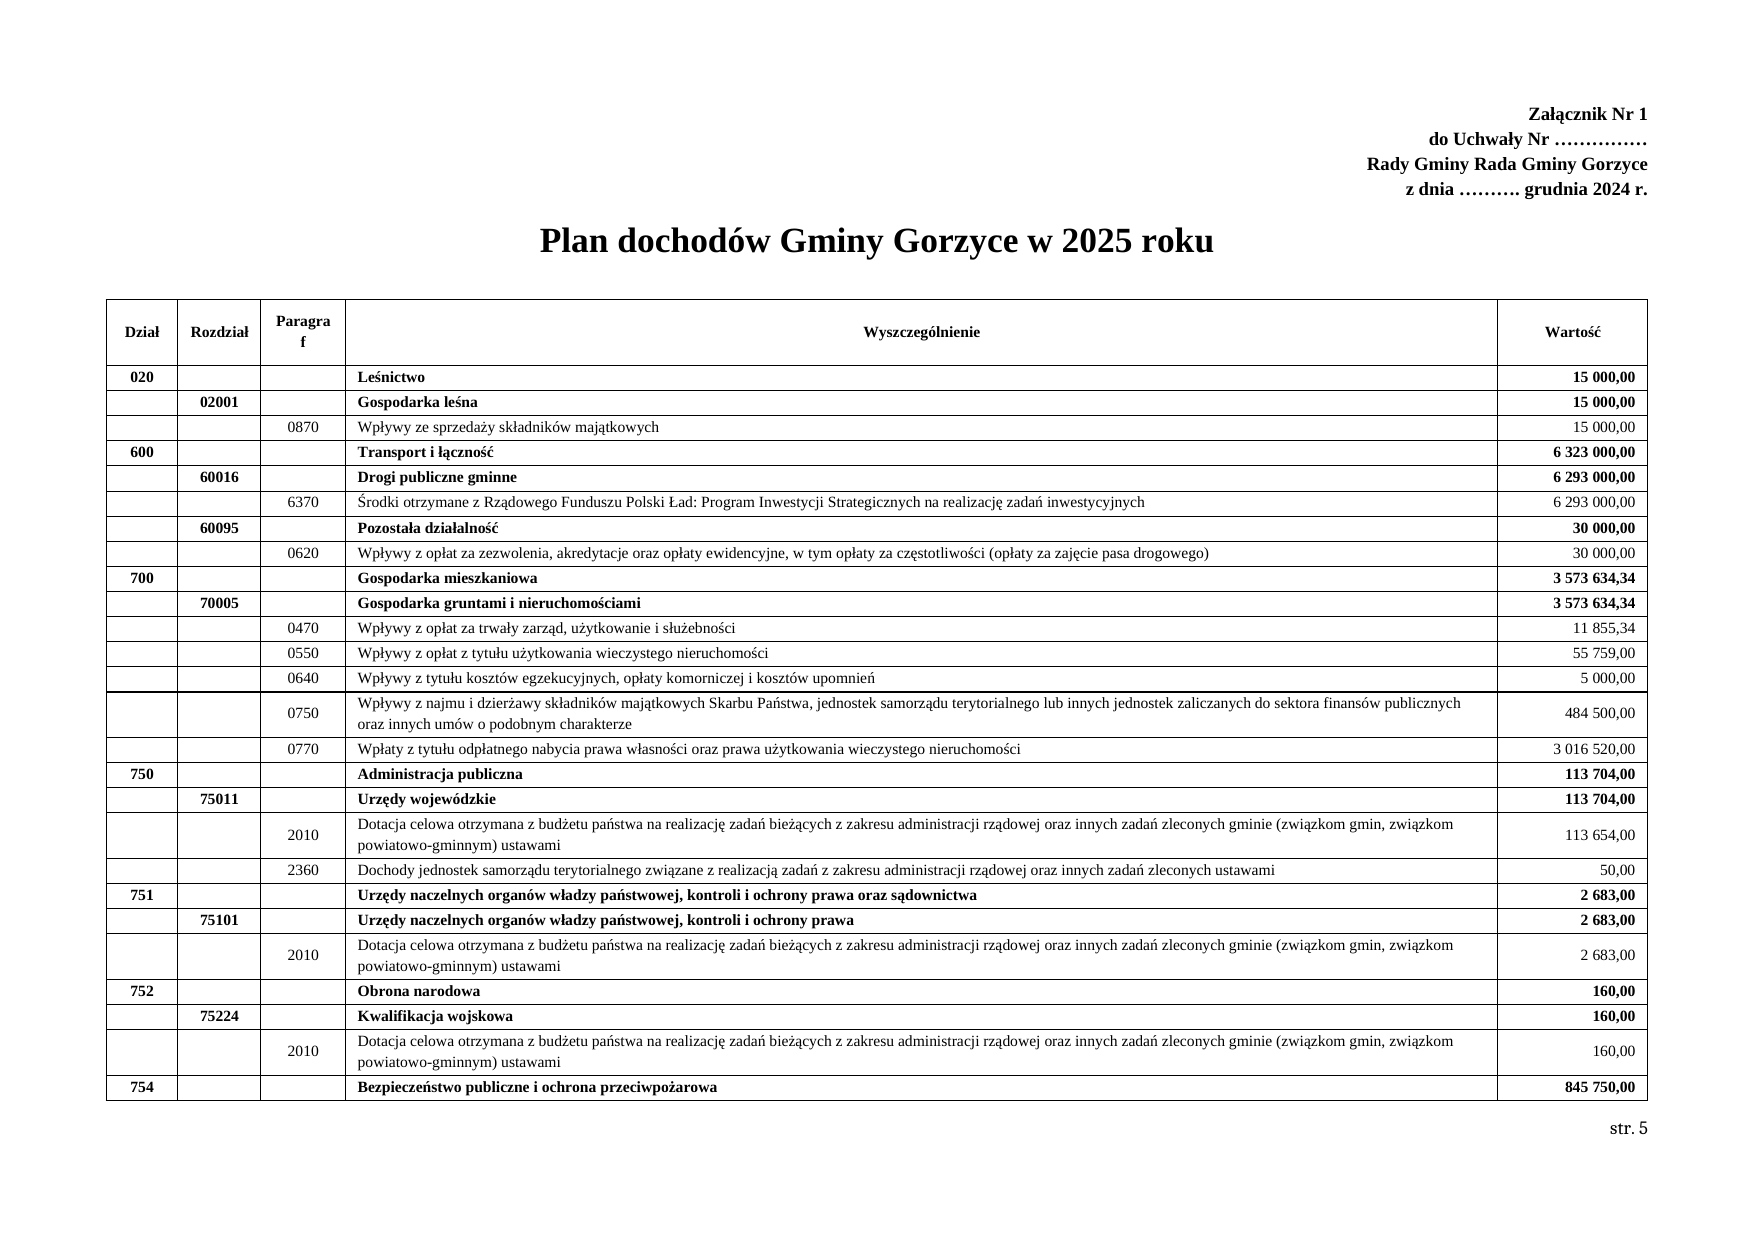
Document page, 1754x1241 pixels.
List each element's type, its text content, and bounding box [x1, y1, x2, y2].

table_cell 6 323 000,00 [1498, 441, 1647, 465]
table_cell [178, 542, 260, 566]
table_cell [107, 416, 177, 440]
table_cell [107, 391, 177, 415]
table_cell [178, 642, 260, 666]
table_cell 55 759,00 [1498, 642, 1647, 666]
table_cell [261, 517, 345, 541]
table_cell [261, 909, 345, 933]
table_cell Wpływy z opłat z tytułu użytkowania wieczystego nieruchomości [346, 642, 1497, 666]
table_cell 160,00 [1498, 980, 1647, 1004]
table_cell Wpływy ze sprzedaży składników majątkowych [346, 416, 1497, 440]
table_cell 6370 [261, 492, 345, 516]
table_cell 0750 [261, 693, 345, 737]
table_cell 2010 [261, 934, 345, 979]
table_cell [261, 788, 345, 812]
table_cell 600 [107, 441, 177, 465]
table_cell 15 000,00 [1498, 391, 1647, 415]
table_cell [261, 1005, 345, 1029]
table_cell [178, 934, 260, 979]
table_cell 30 000,00 [1498, 517, 1647, 541]
table_cell 70005 [178, 592, 260, 616]
title Plan dochodów Gminy Gorzyce w 2025 roku [106, 219, 1648, 260]
table_cell 75011 [178, 788, 260, 812]
table_cell [261, 391, 345, 415]
table_cell [261, 567, 345, 591]
table_cell [107, 517, 177, 541]
table_cell [107, 466, 177, 491]
table_cell 754 [107, 1076, 177, 1100]
table_cell [261, 980, 345, 1004]
table_cell Pozostała działalność [346, 517, 1497, 541]
table_cell [261, 592, 345, 616]
table_cell [261, 1076, 345, 1100]
table_cell [178, 416, 260, 440]
table_cell Wpływy z opłat za zezwolenia, akredytacje oraz opłaty ewidencyjne, w tym opłaty za częstotliwości (opłaty za zajęcie pasa drogowego) [346, 542, 1497, 566]
table_cell [107, 909, 177, 933]
table_cell Wpływy z najmu i dzierżawy składników majątkowych Skarbu Państwa, jednostek samorządu terytorialnego lub innych jednostek zaliczanych do sektora finansów publicznych oraz innych umów o podobnym charakterze [346, 693, 1497, 737]
table_cell [178, 1076, 260, 1100]
table_cell [107, 813, 177, 858]
table_cell [107, 492, 177, 516]
table_header Paragraf [261, 300, 345, 365]
table_cell Dotacja celowa otrzymana z budżetu państwa na realizację zadań bieżących z zakresu administracji rządowej oraz innych zadań zleconych gminie (związkom gmin, związkom powiatowo-gminnym) ustawami [346, 1030, 1497, 1075]
table_cell 2 683,00 [1498, 934, 1647, 979]
table_cell 5 000,00 [1498, 667, 1647, 691]
table_cell [107, 592, 177, 616]
table_cell 60095 [178, 517, 260, 541]
table_cell 2360 [261, 859, 345, 883]
table_cell [107, 642, 177, 666]
table_cell 11 855,34 [1498, 617, 1647, 641]
table_cell [178, 980, 260, 1004]
table_cell 6 293 000,00 [1498, 492, 1647, 516]
table_cell [261, 763, 345, 787]
table_cell [178, 567, 260, 591]
table_cell Obrona narodowa [346, 980, 1497, 1004]
table_cell Transport i łączność [346, 441, 1497, 465]
table_cell [107, 738, 177, 762]
table_cell 0550 [261, 642, 345, 666]
table_cell 2010 [261, 813, 345, 858]
table_cell [107, 859, 177, 883]
table_cell 160,00 [1498, 1030, 1647, 1075]
table_cell [107, 1005, 177, 1029]
table_header Wartość [1498, 300, 1647, 365]
table_cell 484 500,00 [1498, 693, 1647, 737]
table_cell Dochody jednostek samorządu terytorialnego związane z realizacją zadań z zakresu administracji rządowej oraz innych zadań zleconych ustawami [346, 859, 1497, 883]
table_cell Dotacja celowa otrzymana z budżetu państwa na realizację zadań bieżących z zakresu administracji rządowej oraz innych zadań zleconych gminie (związkom gmin, związkom powiatowo-gminnym) ustawami [346, 934, 1497, 979]
table_cell 2 683,00 [1498, 909, 1647, 933]
table_cell Urzędy naczelnych organów władzy państwowej, kontroli i ochrony prawa oraz sądownictwa [346, 884, 1497, 908]
table_cell Dotacja celowa otrzymana z budżetu państwa na realizację zadań bieżących z zakresu administracji rządowej oraz innych zadań zleconych gminie (związkom gmin, związkom powiatowo-gminnym) ustawami [346, 813, 1497, 858]
table_cell [107, 1030, 177, 1075]
table_cell 0620 [261, 542, 345, 566]
table_cell 50,00 [1498, 859, 1647, 883]
table_cell 2010 [261, 1030, 345, 1075]
table_cell 60016 [178, 466, 260, 491]
table_cell [261, 441, 345, 465]
table_cell 3 016 520,00 [1498, 738, 1647, 762]
table_cell 113 704,00 [1498, 788, 1647, 812]
table_cell [178, 859, 260, 883]
table_cell [107, 693, 177, 737]
table_cell Środki otrzymane z Rządowego Funduszu Polski Ład: Program Inwestycji Strategicznych na realizację zadań inwestycyjnych [346, 492, 1497, 516]
table_cell Gospodarka gruntami i nieruchomościami [346, 592, 1497, 616]
table_cell 75224 [178, 1005, 260, 1029]
table_cell 02001 [178, 391, 260, 415]
table_cell [178, 441, 260, 465]
table_header Rozdział [178, 300, 260, 365]
table_cell [107, 667, 177, 691]
table_cell Drogi publiczne gminne [346, 466, 1497, 491]
table_cell 751 [107, 884, 177, 908]
text Załącznik Nr 1 do Uchwały Nr …………… Rady Gminy Rada Gminy Gorzyce z dnia ………. grudnia 2024 r. [106, 103, 1648, 199]
table_cell 845 750,00 [1498, 1076, 1647, 1100]
table_cell [178, 617, 260, 641]
table_cell [178, 884, 260, 908]
table_cell Urzędy naczelnych organów władzy państwowej, kontroli i ochrony prawa [346, 909, 1497, 933]
table_cell 2 683,00 [1498, 884, 1647, 908]
table_header Wyszczególnienie [346, 300, 1497, 365]
table_cell 752 [107, 980, 177, 1004]
table_cell 0640 [261, 667, 345, 691]
table_cell [107, 542, 177, 566]
table_cell [107, 934, 177, 979]
table_cell Wpływy z opłat za trwały zarząd, użytkowanie i służebności [346, 617, 1497, 641]
table_cell [178, 492, 260, 516]
table_cell [178, 813, 260, 858]
table_cell 15 000,00 [1498, 366, 1647, 390]
table_cell Gospodarka leśna [346, 391, 1497, 415]
table_cell Urzędy wojewódzkie [346, 788, 1497, 812]
table_cell [107, 617, 177, 641]
table_cell 30 000,00 [1498, 542, 1647, 566]
table_cell 15 000,00 [1498, 416, 1647, 440]
table_header Dział [107, 300, 177, 365]
table_cell 0770 [261, 738, 345, 762]
table_cell Wpływy z tytułu kosztów egzekucyjnych, opłaty komorniczej i kosztów upomnień [346, 667, 1497, 691]
table_cell Bezpieczeństwo publiczne i ochrona przeciwpożarowa [346, 1076, 1497, 1100]
table_cell 700 [107, 567, 177, 591]
table_cell [178, 366, 260, 390]
table_cell Wpłaty z tytułu odpłatnego nabycia prawa własności oraz prawa użytkowania wieczystego nieruchomości [346, 738, 1497, 762]
table_cell Administracja publiczna [346, 763, 1497, 787]
table_cell [261, 884, 345, 908]
table_cell 75101 [178, 909, 260, 933]
table_cell 750 [107, 763, 177, 787]
table_cell [178, 693, 260, 737]
table_cell 020 [107, 366, 177, 390]
table_cell 3 573 634,34 [1498, 567, 1647, 591]
table_cell 3 573 634,34 [1498, 592, 1647, 616]
table_cell 160,00 [1498, 1005, 1647, 1029]
table_cell Gospodarka mieszkaniowa [346, 567, 1497, 591]
table_cell 113 654,00 [1498, 813, 1647, 858]
table_cell 113 704,00 [1498, 763, 1647, 787]
table_cell Kwalifikacja wojskowa [346, 1005, 1497, 1029]
table_cell 0870 [261, 416, 345, 440]
table_cell [261, 366, 345, 390]
table_cell [178, 738, 260, 762]
table_cell [178, 667, 260, 691]
table_cell Leśnictwo [346, 366, 1497, 390]
table_cell [178, 1030, 260, 1075]
table_cell [178, 763, 260, 787]
table_cell [261, 466, 345, 491]
table_cell [107, 788, 177, 812]
table_cell 0470 [261, 617, 345, 641]
table_cell 6 293 000,00 [1498, 466, 1647, 491]
